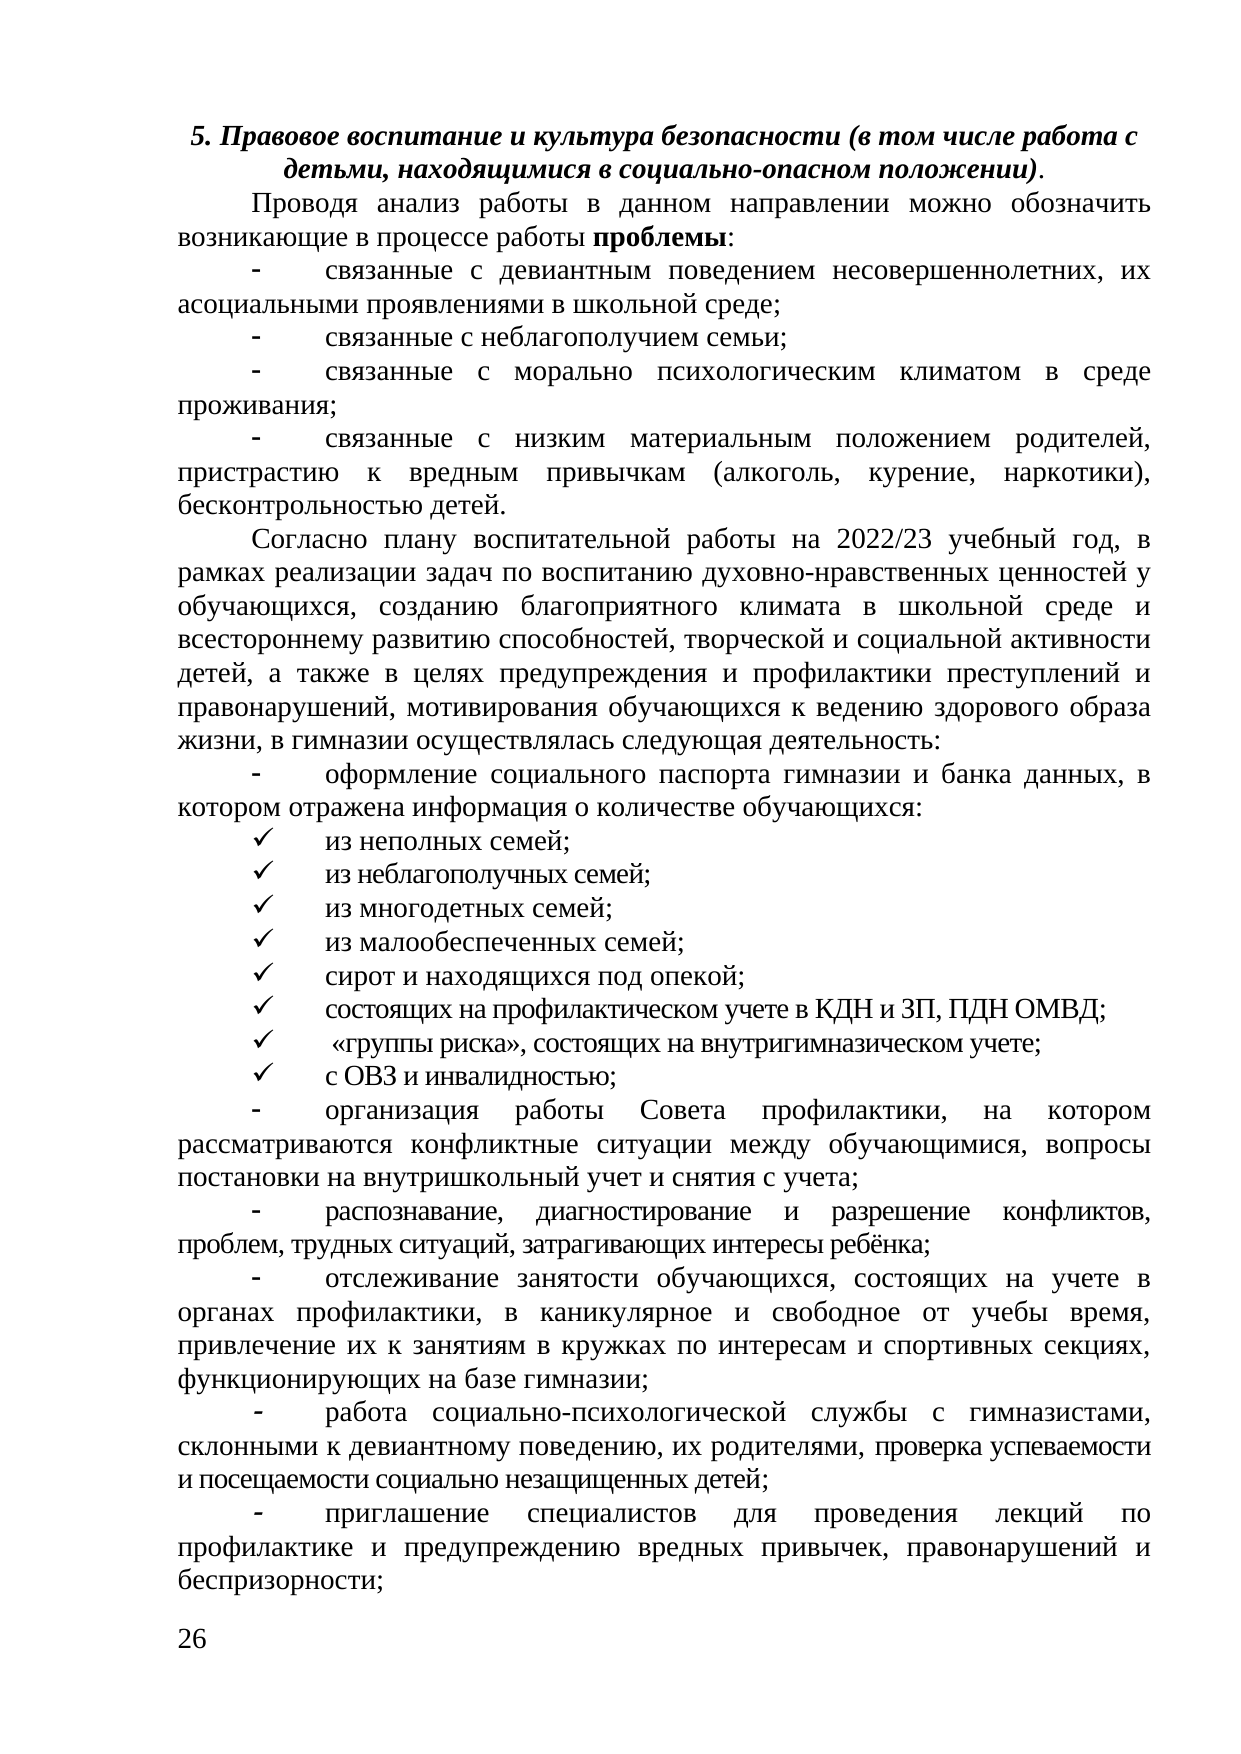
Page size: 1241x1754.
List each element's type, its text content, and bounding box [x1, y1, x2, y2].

text Согласно плану воспитательной работы на 2022/23 учебный год, в рамках реализации задач по воспитанию духовно-нравственных ценностей у обучающихся, созданию благоприятного климата в школьной среде и всестороннему развитию способностей, творческой и социальной активности детей, а также в целях предупреждения и профилактики преступлений и правонарушений, мотивирования обучающихся к ведению здорового образа жизни, в гимназии осуществлялась следующая деятельность: [177, 521, 1152, 756]
list из неблагополучных семей; [177, 857, 1152, 890]
list с ОВЗ и инвалидностью; [177, 1058, 1152, 1092]
list связанные с морально­ психологическим климатом в среде проживания; [177, 353, 1152, 420]
text 5. Правовое воспитание и культура безопасности (в том числе работа с детьми, находящимися в социально-опасном положении). [177, 118, 1152, 185]
list из малообеспеченных семей; [177, 924, 1152, 958]
text Проводя анализ работы в данном направлении можно обозначить возникающие в процессе работы проблемы: [177, 185, 1152, 252]
list связанные с низким материальным положением родителей, пристрастию к вредным привычкам (алкоголь, курение, наркотики), бесконтрольностью детей. [177, 420, 1152, 521]
list распознавание, диагностирование и разрешение конфликтов, проблем, трудных ситуаций, затрагивающих интересы ребёнка; [177, 1193, 1152, 1260]
list приглашение специалистов для проведения лекций по профилактике и предупреждению вредных привычек, правонарушений и беспризорности; [177, 1495, 1152, 1596]
list из многодетных семей; [177, 890, 1152, 924]
list связанные с неблагополучием семьи; [177, 319, 1152, 353]
list сирот и находящихся под опекой; [177, 958, 1152, 991]
list работа социально-психологической службы с гимназистами, склонными к девиантному поведению, их родителями, проверка успеваемости и посещаемости социально незащищенных детей; [177, 1394, 1152, 1495]
list связанные с девиантным поведением несовершеннолетних, их асоциальными проявлениями в школьной среде; [177, 252, 1152, 319]
list состоящих на профилактическом учете в КДН и ЗП, ПДН ОМВД; [177, 991, 1152, 1025]
list из неполных семей; [177, 823, 1152, 857]
list «группы риска», состоящих на внутригимназическом учете; [177, 1025, 1152, 1058]
list организация работы Совета профилактики, на котором рассматриваются конфликтные ситуации между обучающимися, вопросы постановки на внутришкольный учет и снятия с учета; [177, 1092, 1152, 1193]
list отслеживание занятости обучающихся, состоящих на учете в органах профилактики, в каникулярное и свободное от учебы время, привлечение их к занятиям в кружках по интересам и спортивных секциях, функционирующих на базе гимназии; [177, 1260, 1152, 1394]
list оформление социального паспорта гимназии и банка данных, в котором отражена информация о количестве обучающихся: [177, 756, 1152, 823]
